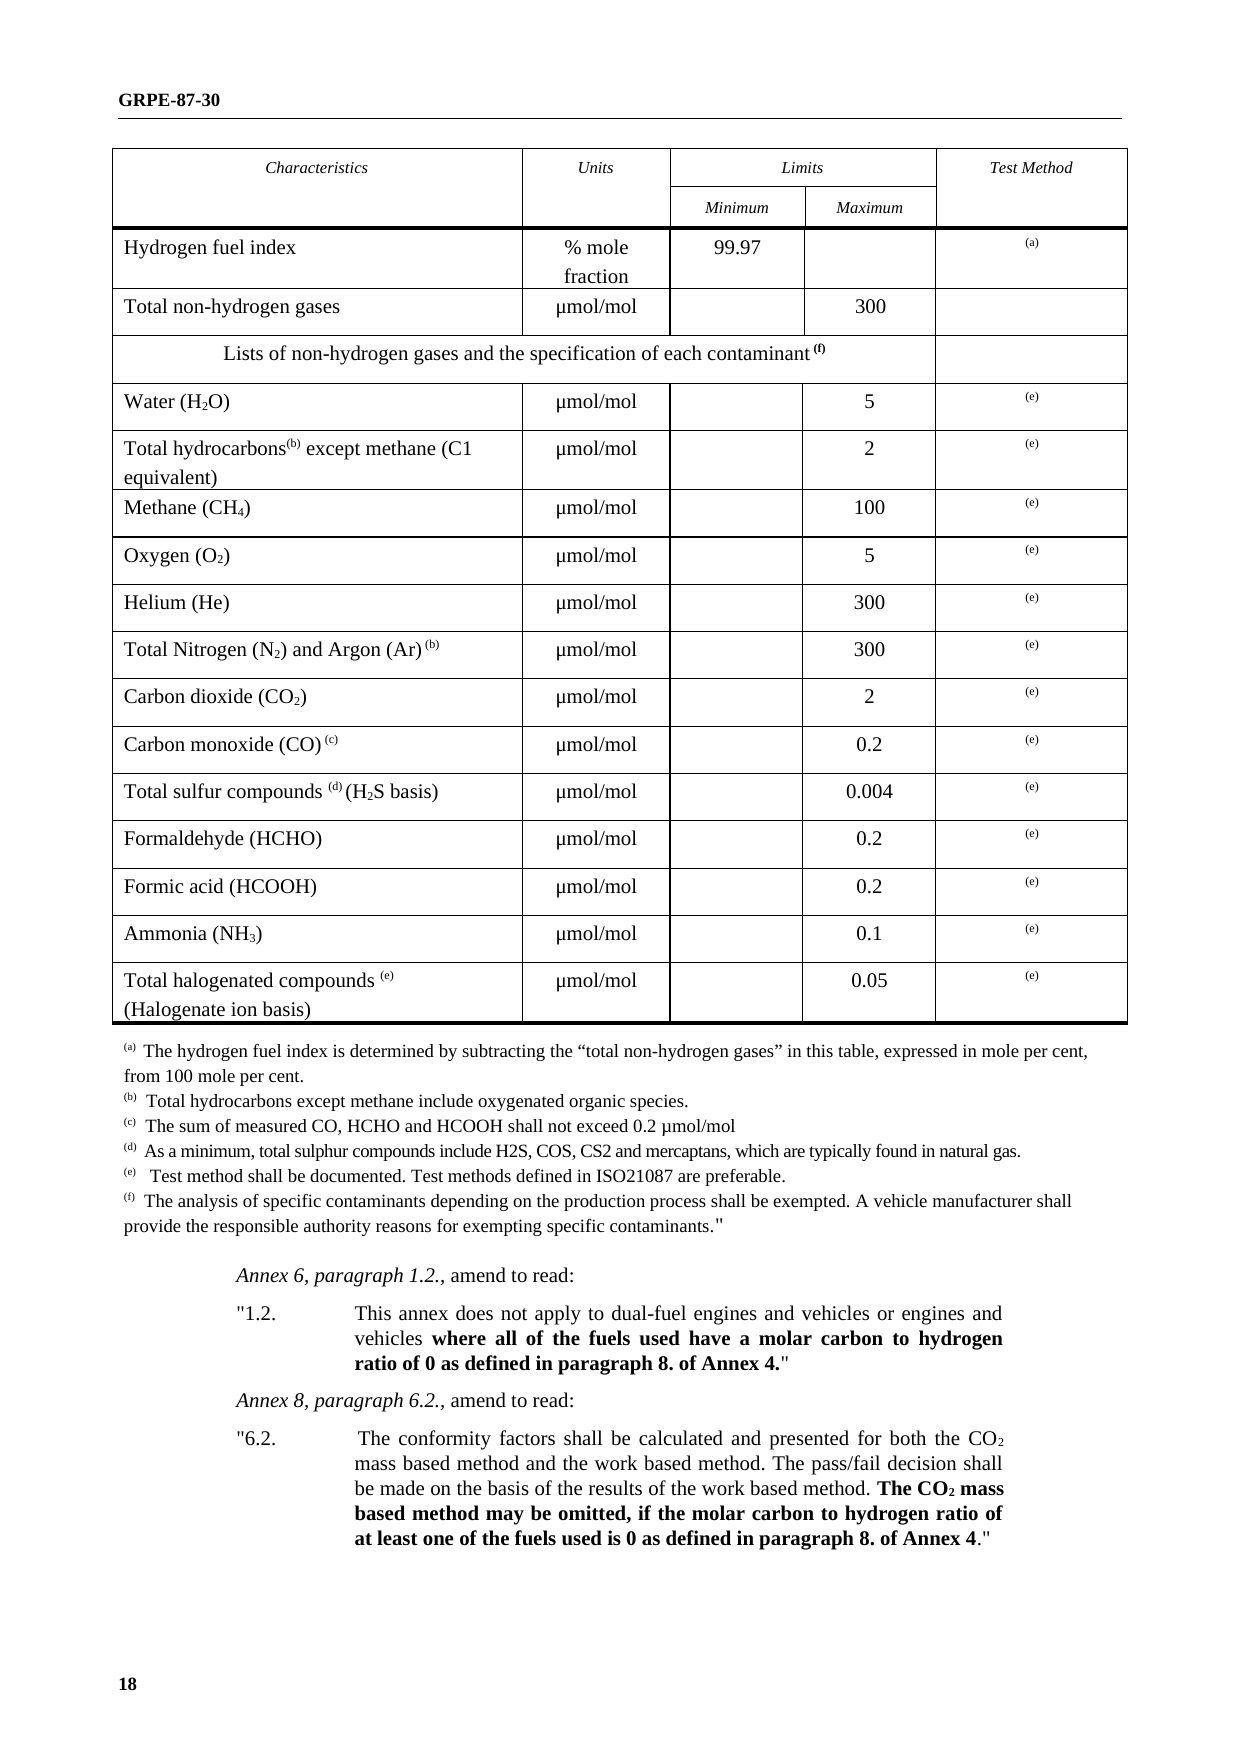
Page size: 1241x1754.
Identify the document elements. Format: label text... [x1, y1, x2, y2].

table_cell (e) [936, 774, 1127, 820]
text Annex 6, paragraph 1.2., amend to read: [236, 1262, 1004, 1287]
table_cell [671, 963, 802, 1021]
table_cell μmol/mol [523, 679, 669, 726]
table_cell μmol/mol [523, 727, 669, 773]
table_cell μmol/mol [523, 869, 669, 915]
table_header Units [523, 149, 670, 226]
table_cell 300 [805, 289, 935, 335]
table_cell (a) The hydrogen fuel index is determined by subtracting the “total non-hydrogen gases” in this table, expressed in mole per cent, from 100 mole per cent. (b) Total hydrocarbons except methane include oxygenated organic species. (c) The sum of measured CO, HCHO and HCOOH shall not exceed 0.2 µmol/mol (d) As a minimum, total sulphur compounds include H2S, COS, CS2 and mercaptans, which are typically found in natural gas. (e) Test method shall be documented. Test methods defined in ISO21087 are preferable. (f) The analysis of specific contaminants depending on the production process shall be exempted. A vehicle manufacturer shall provide the responsible authority reasons for exempting specific contaminants." [113, 1025, 1128, 1237]
table_cell [671, 384, 802, 430]
table_cell Carbon dioxide (CO2) [113, 679, 522, 726]
table_cell (e) [936, 869, 1127, 915]
table_cell μmol/mol [523, 916, 669, 962]
table_cell Total Nitrogen (N2) and Argon (Ar) (b) [113, 632, 522, 678]
table_cell 0.2 [803, 821, 935, 867]
table_cell Helium (He) [113, 585, 522, 631]
table_cell Methane (CH4) [113, 490, 522, 536]
table_cell μmol/mol [523, 774, 669, 820]
table_cell 0.2 [803, 869, 935, 915]
table_cell μmol/mol [523, 490, 669, 536]
table_header Characteristics [113, 149, 522, 226]
table_cell (e) [936, 727, 1127, 773]
table_cell Total sulfur compounds (d) (H2S basis) [113, 774, 522, 820]
table_cell Formic acid (HCOOH) [113, 869, 522, 915]
table_cell 0.2 [803, 727, 935, 773]
table_cell Carbon monoxide (CO) (c) [113, 727, 522, 773]
table_cell (e) [936, 679, 1127, 726]
table_cell 300 [803, 632, 935, 678]
table_cell [936, 336, 1127, 382]
table_cell Ammonia (NH3) [113, 916, 522, 962]
table_cell % mole fraction [523, 230, 669, 288]
table_cell (e) [936, 585, 1127, 631]
table_cell Total non-hydrogen gases [113, 289, 522, 335]
table_cell 5 [803, 384, 935, 430]
table_cell Water (H2O) [113, 384, 522, 430]
table_cell μmol/mol [523, 384, 669, 430]
table_cell [671, 869, 802, 915]
table_cell (e) [936, 632, 1127, 678]
table_cell Oxygen (O2) [113, 538, 522, 584]
table_cell 100 [803, 490, 935, 536]
table_cell [671, 774, 802, 820]
table_cell Minimum [671, 187, 805, 226]
table_cell [805, 230, 935, 288]
table_cell 2 [803, 431, 935, 489]
text "1.2. This annex does not apply to dual-fuel engines and vehicles or engines and vehicles where all of the fuels used have a molar carbon to hydrogen ratio of 0 as defined in paragraph 8. of Annex 4." [236, 1299, 1004, 1374]
table_cell μmol/mol [523, 289, 669, 335]
table_cell Hydrogen fuel index [113, 230, 522, 288]
table_cell [671, 916, 802, 962]
table_cell μmol/mol [523, 585, 669, 631]
table_cell [671, 821, 802, 867]
table_cell 2 [803, 679, 935, 726]
table_cell μmol/mol [523, 538, 669, 584]
table_cell 0.05 [803, 963, 935, 1021]
table_cell μmol/mol [523, 431, 669, 489]
table_cell (e) [936, 538, 1127, 584]
table_cell (e) [936, 963, 1127, 1021]
table_cell [671, 585, 802, 631]
table_cell (e) [936, 490, 1127, 536]
table_cell Total hydrocarbons(b) except methane (C1 equivalent) [113, 431, 522, 489]
table_header Limits [671, 149, 936, 186]
table_cell (e) [936, 384, 1127, 430]
text Annex 8, paragraph 6.2., amend to read: [236, 1387, 1004, 1412]
table_cell Total halogenated compounds (e) (Halogenate ion basis) [113, 963, 522, 1021]
table_cell 300 [803, 585, 935, 631]
table_cell (a) [936, 230, 1127, 288]
table_cell (e) [936, 821, 1127, 867]
table_cell [671, 490, 802, 536]
text "6.2. The conformity factors shall be calculated and presented for both the CO2 mass based method and the work based method. The pass/fail decision shall be made on the basis of the results of the work based method. The CO2 mass based method may be omitted, if the molar carbon to hydrogen ratio of at least one of the fuels used is 0 as defined in paragraph 8. of Annex 4." [236, 1424, 1004, 1549]
table_cell [671, 538, 802, 584]
table_cell (e) [936, 916, 1127, 962]
table_cell [671, 632, 802, 678]
table_cell μmol/mol [523, 821, 669, 867]
table_header Test Method [937, 149, 1127, 226]
table_cell 99.97 [671, 230, 804, 288]
table_cell μmol/mol [523, 632, 669, 678]
table_cell Maximum [806, 187, 936, 226]
table_cell [671, 431, 802, 489]
table_cell μmol/mol [523, 963, 669, 1021]
table_cell [671, 727, 802, 773]
table_cell Formaldehyde (HCHO) [113, 821, 522, 867]
table_cell [671, 679, 802, 726]
table_cell [936, 289, 1127, 335]
table_cell Lists of non-hydrogen gases and the specification of each contaminant (f) [113, 336, 935, 382]
table_cell 0.1 [803, 916, 935, 962]
table_cell 5 [803, 538, 935, 584]
table_cell (e) [936, 431, 1127, 489]
table_cell 0.004 [803, 774, 935, 820]
table_cell [671, 289, 804, 335]
